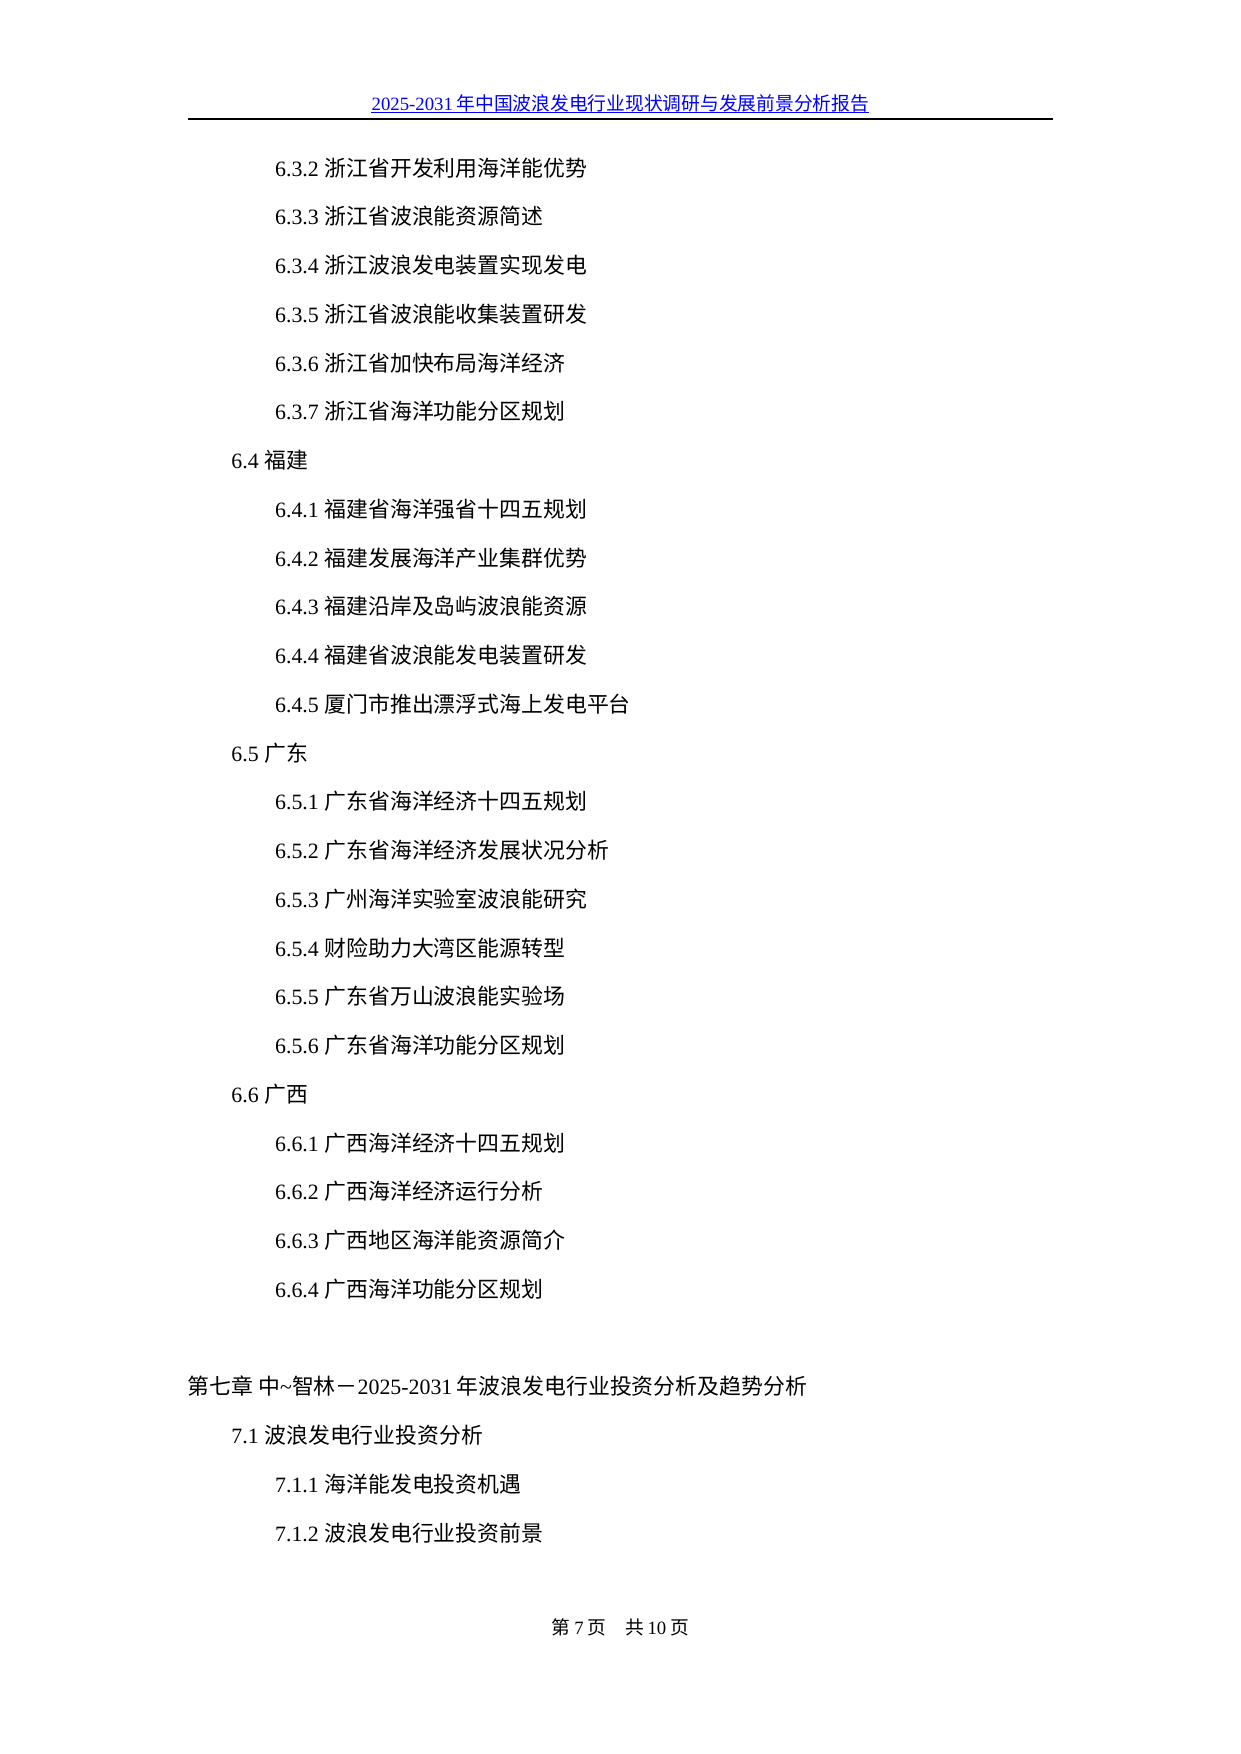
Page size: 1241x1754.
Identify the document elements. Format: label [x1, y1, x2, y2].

text [187, 150, 1053, 1548]
